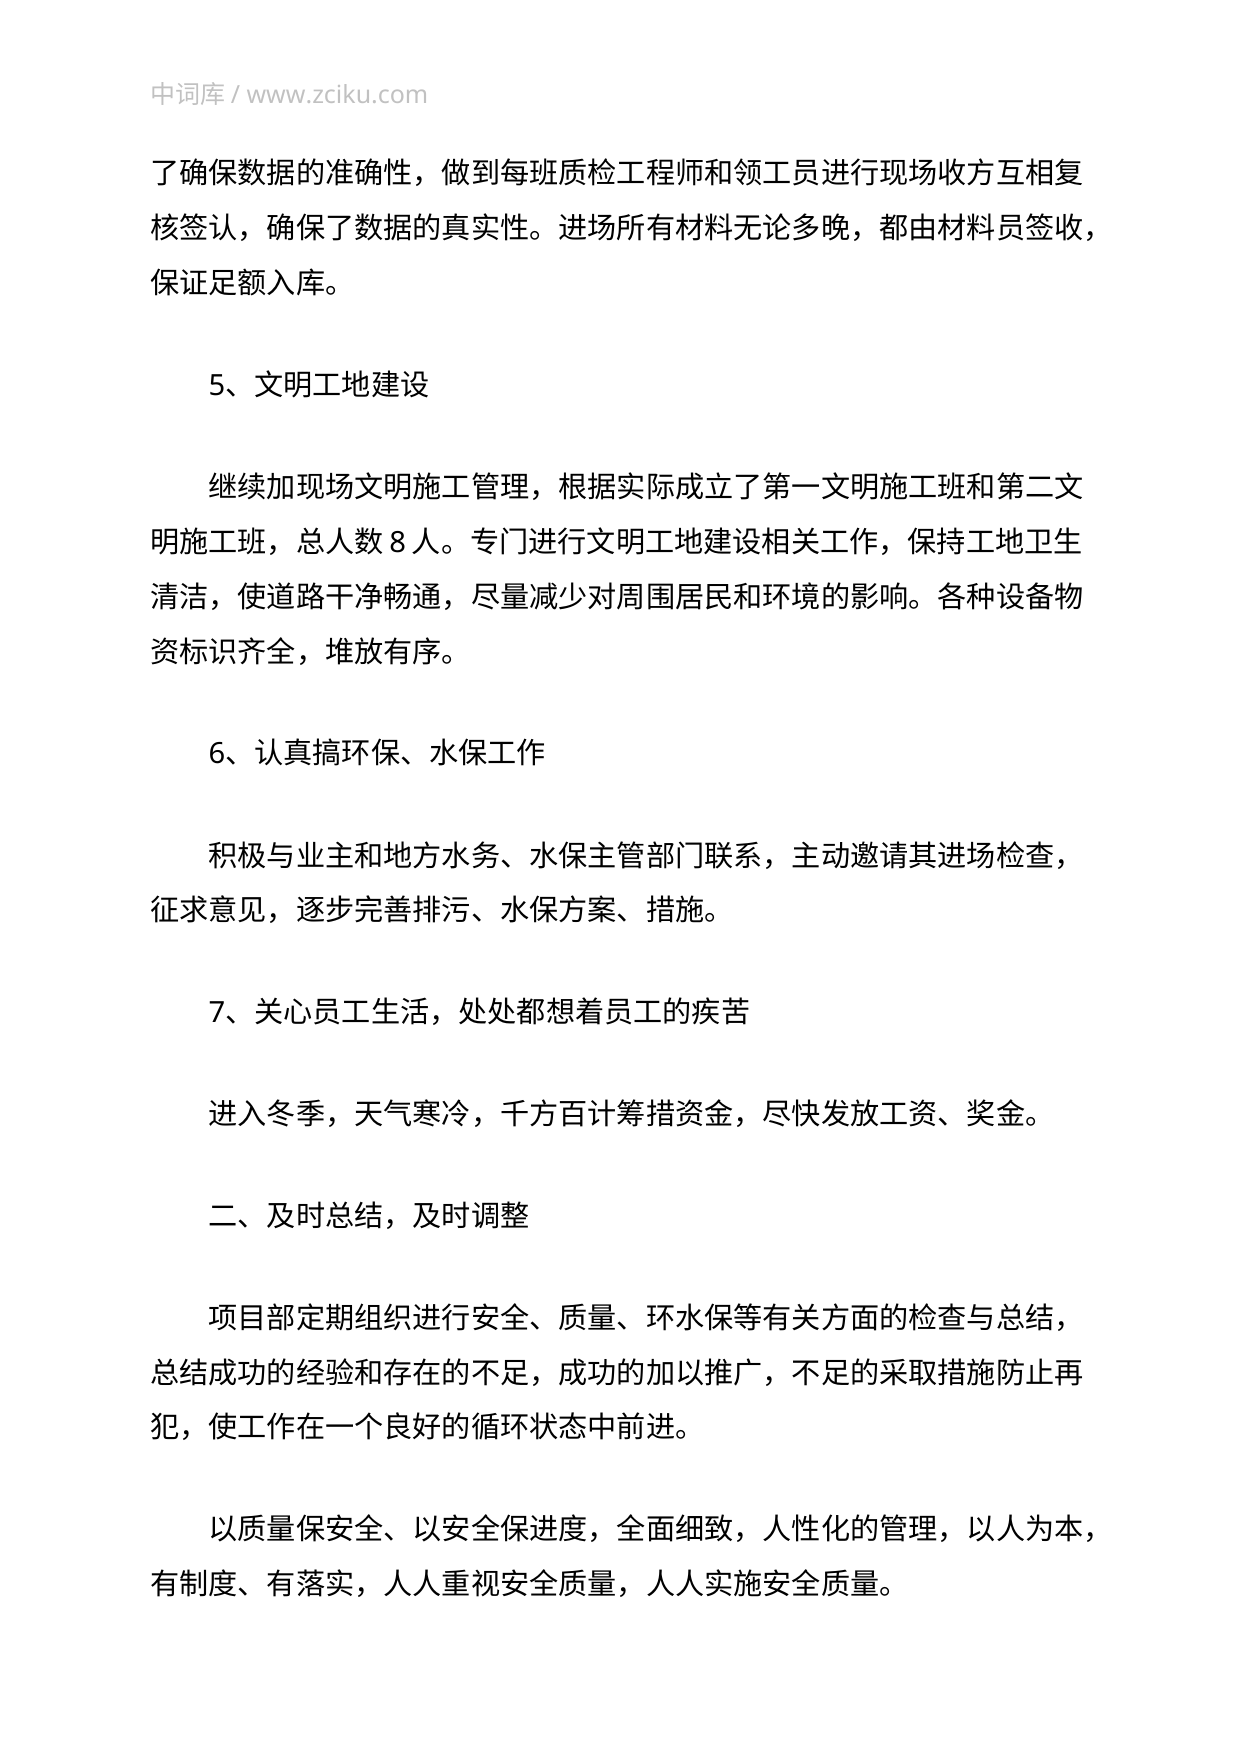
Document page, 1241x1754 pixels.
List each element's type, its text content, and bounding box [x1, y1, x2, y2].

text 6、认真搞环保、水保工作 [150, 730, 1090, 772]
text 项目部定期组织进行安全、质量、环水保等有关方面的检查与总结，总结成功的经验和存在的不足，成功的加以推广，不足的采取措施防止再犯，使工作在一个良好的循环状态中前进。 [150, 1294, 1090, 1446]
text 以质量保安全、以安全保进度，全面细致，人性化的管理，以人为本，有制度、有落实，人人重视安全质量，人人实施安全质量。 [150, 1506, 1090, 1603]
text 5、文明工地建设 [150, 362, 1090, 404]
text 7、关心员工生活，处处都想着员工的疾苦 [150, 989, 1090, 1031]
text 进入冬季，天气寒冷，千方百计筹措资金，尽快发放工资、奖金。 [150, 1091, 1090, 1133]
text 积极与业主和地方水务、水保主管部门联系，主动邀请其进场检查，征求意见，逐步完善排污、水保方案、措施。 [150, 832, 1090, 929]
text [150, 150, 1090, 302]
text 继续加现场文明施工管理，根据实际成立了第一文明施工班和第二文明施工班，总人数8人。专门进行文明工地建设相关工作，保持工地卫生清洁，使道路干净畅通，尽量减少对周围居民和环境的影响。各种设备物资标识齐全，堆放有序。 [150, 463, 1090, 671]
text 二、及时总结，及时调整 [150, 1192, 1090, 1235]
